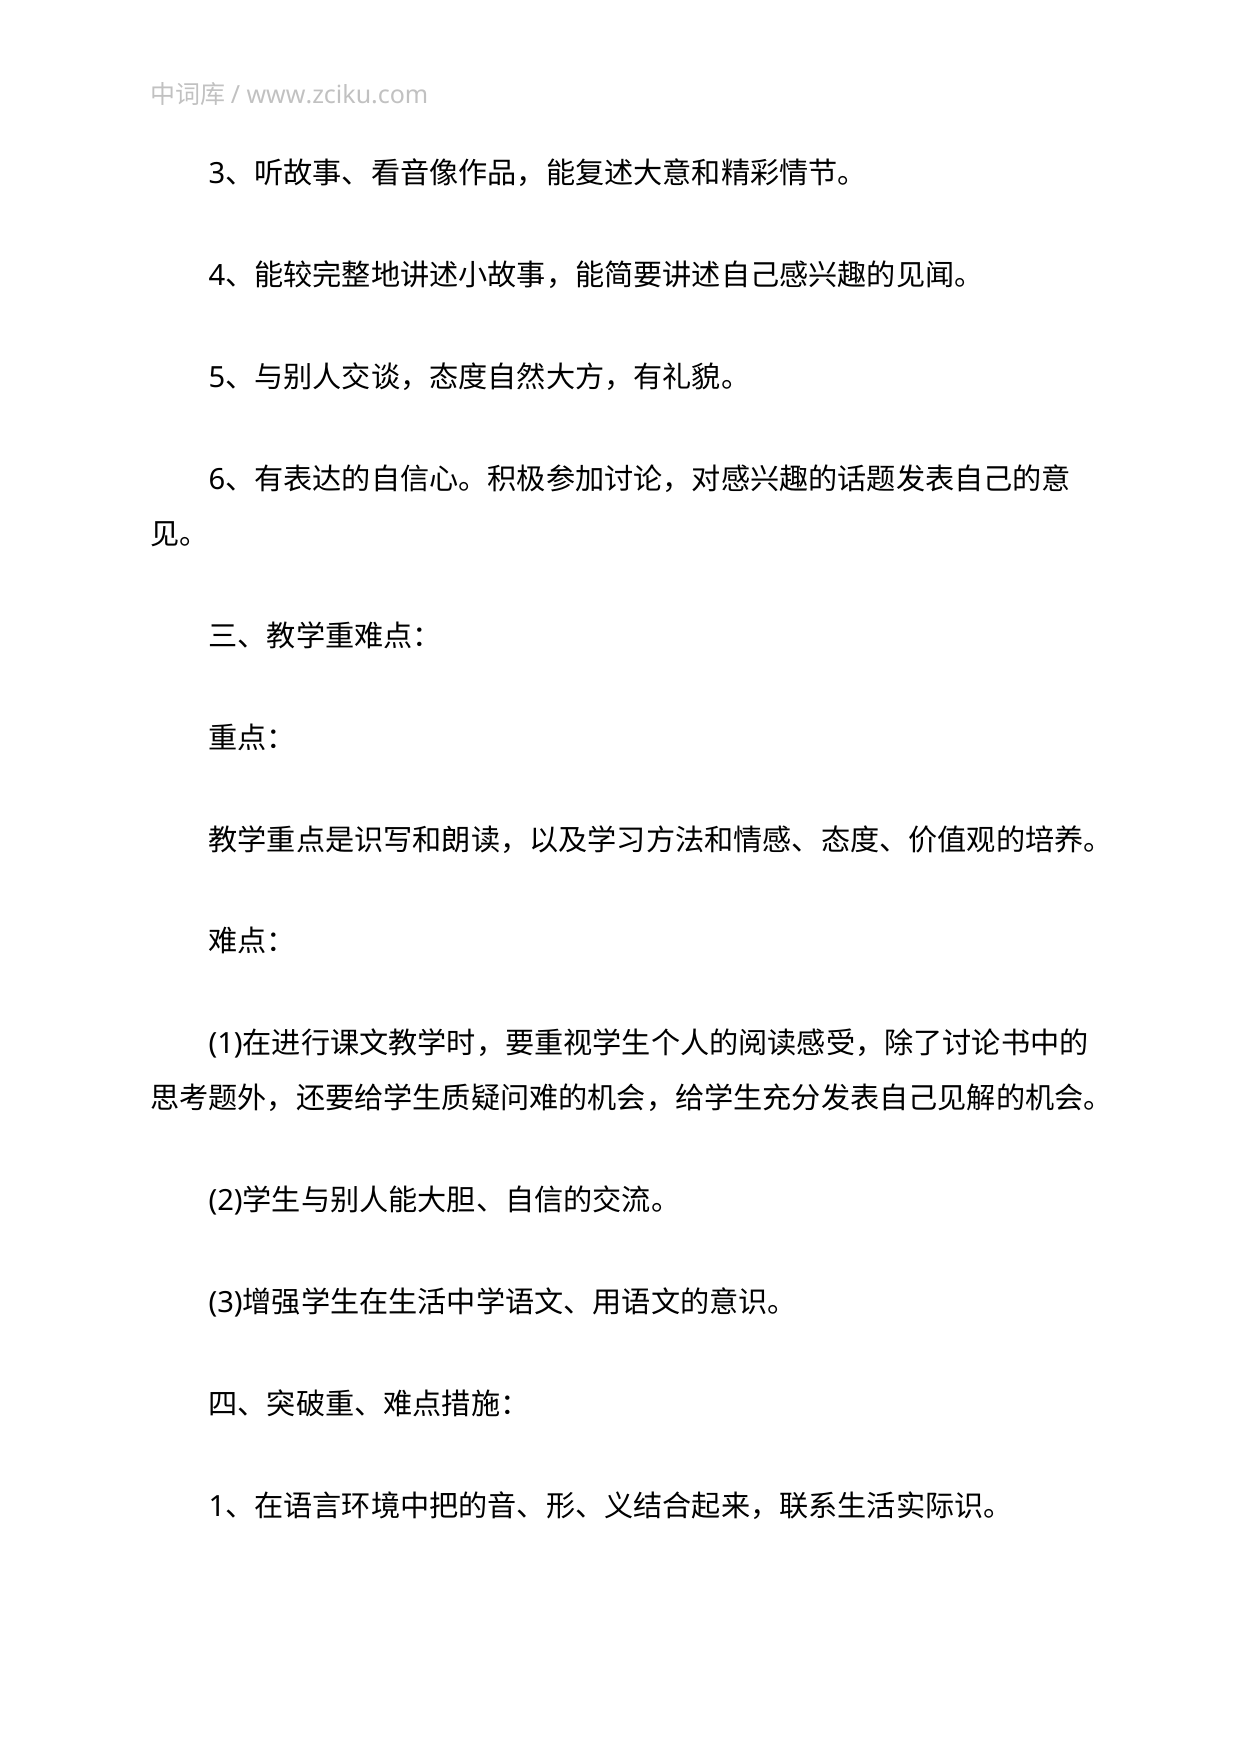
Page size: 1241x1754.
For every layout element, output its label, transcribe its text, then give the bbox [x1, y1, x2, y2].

text 3、听故事、看音像作品，能复述大意和精彩情节。 [150, 150, 1090, 192]
text 4、能较完整地讲述小故事，能简要讲述自己感兴趣的见闻。 [150, 252, 1090, 294]
text 重点： [150, 714, 1090, 757]
text (3)增强学生在生活中学语文、用语文的意识。 [150, 1278, 1090, 1321]
text 1、在语言环境中把的音、形、义结合起来，联系生活实际识。 [150, 1482, 1090, 1525]
text 三、教学重难点： [150, 613, 1090, 655]
text 6、有表达的自信心。积极参加讨论，对感兴趣的话题发表自己的意见。 [150, 456, 1090, 553]
text 5、与别人交谈，态度自然大方，有礼貌。 [150, 354, 1090, 396]
text (2)学生与别人能大胆、自信的交流。 [150, 1177, 1090, 1219]
text 难点： [150, 918, 1090, 960]
text (1)在进行课文教学时，要重视学生个人的阅读感受，除了讨论书中的思考题外，还要给学生质疑问难的机会，给学生充分发表自己见解的机会。 [150, 1020, 1090, 1117]
text 四、突破重、难点措施： [150, 1381, 1090, 1423]
text 教学重点是识写和朗读，以及学习方法和情感、态度、价值观的培养。 [150, 816, 1090, 858]
